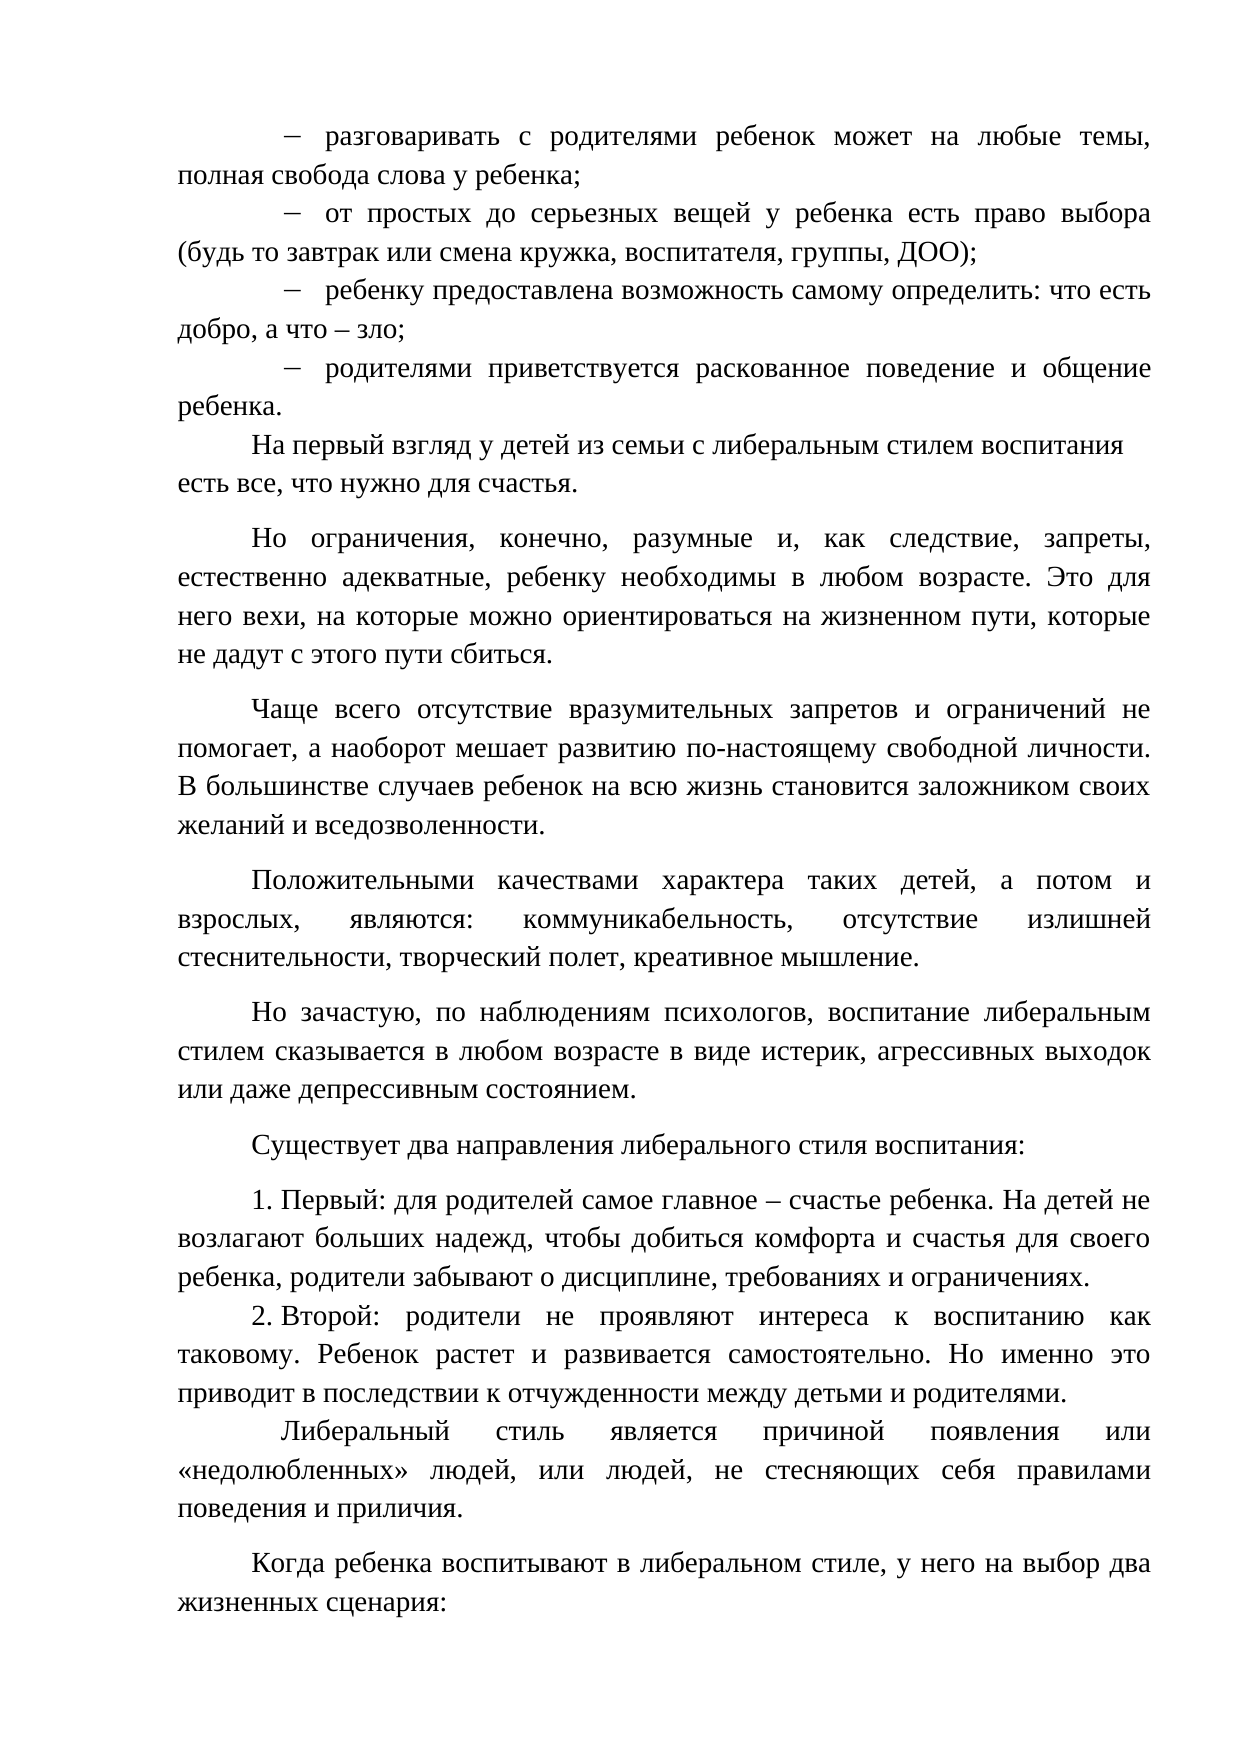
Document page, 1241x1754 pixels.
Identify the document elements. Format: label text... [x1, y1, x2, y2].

text Но ограничения, конечно, разумные и, как следствие, запреты, естественно адекватные, ребенку необходимы в любом возрасте. Это для него вехи, на которые можно ориентироваться на жизненном пути, которые не дадут с этого пути сбиться. [177, 521, 1152, 670]
list Первый: для родителей самое главное – счастье ребенка. На детей не возлагают больших надежд, чтобы добиться комфорта и счастья для своего ребенка, родители забывают о дисциплине, требованиях и ограничениях. [177, 1182, 1152, 1293]
text Чаще всего отсутствие вразумительных запретов и ограничений не помогает, а наоборот мешает развитию по-настоящему свободной личности. В большинстве случаев ребенок на всю жизнь становится заложником своих желаний и вседозволенности. [177, 691, 1152, 841]
text Но зачастую, по наблюдениям психологов, воспитание либеральным стилем сказывается в любом возрасте в виде истерик, агрессивных выходок или даже депрессивным состоянием. [177, 994, 1152, 1105]
list Второй: родители не проявляют интереса к воспитанию как таковому. Ребенок растет и развивается самостоятельно. Но именно это приводит в последствии к отчужденности между детьми и родителями. [177, 1298, 1152, 1408]
text Либеральный стиль является причиной появления или «недолюбленных» людей, или людей, не стесняющих себя правилами поведения и приличия. [177, 1413, 1152, 1524]
list ребенку предоставлена возможность самому определить: что есть добро, а что – зло; [177, 272, 1152, 345]
text Когда ребенка воспитывают в либеральном стиле, у него на выбор два жизненных сценария: [177, 1546, 1152, 1618]
text Существует два направления либерального стиля воспитания: [177, 1127, 1152, 1160]
list разговаривать с родителями ребенок может на любые темы, полная свобода слова у ребенка; [177, 118, 1152, 190]
list от простых до серьезных вещей у ребенка есть право выбора (будь то завтрак или смена кружка, воспитателя, группы, ДОО); [177, 195, 1152, 267]
text Положительными качествами характера таких детей, а потом и взрослых, являются: коммуникабельность, отсутствие излишней стеснительности, творческий полет, креативное мышление. [177, 862, 1152, 973]
list родителями приветствуется раскованное поведение и общение ребенка. [177, 350, 1152, 422]
text На первый взгляд у детей из семьи с либеральным стилем воспитания есть все, что нужно для счастья. [177, 427, 1152, 499]
